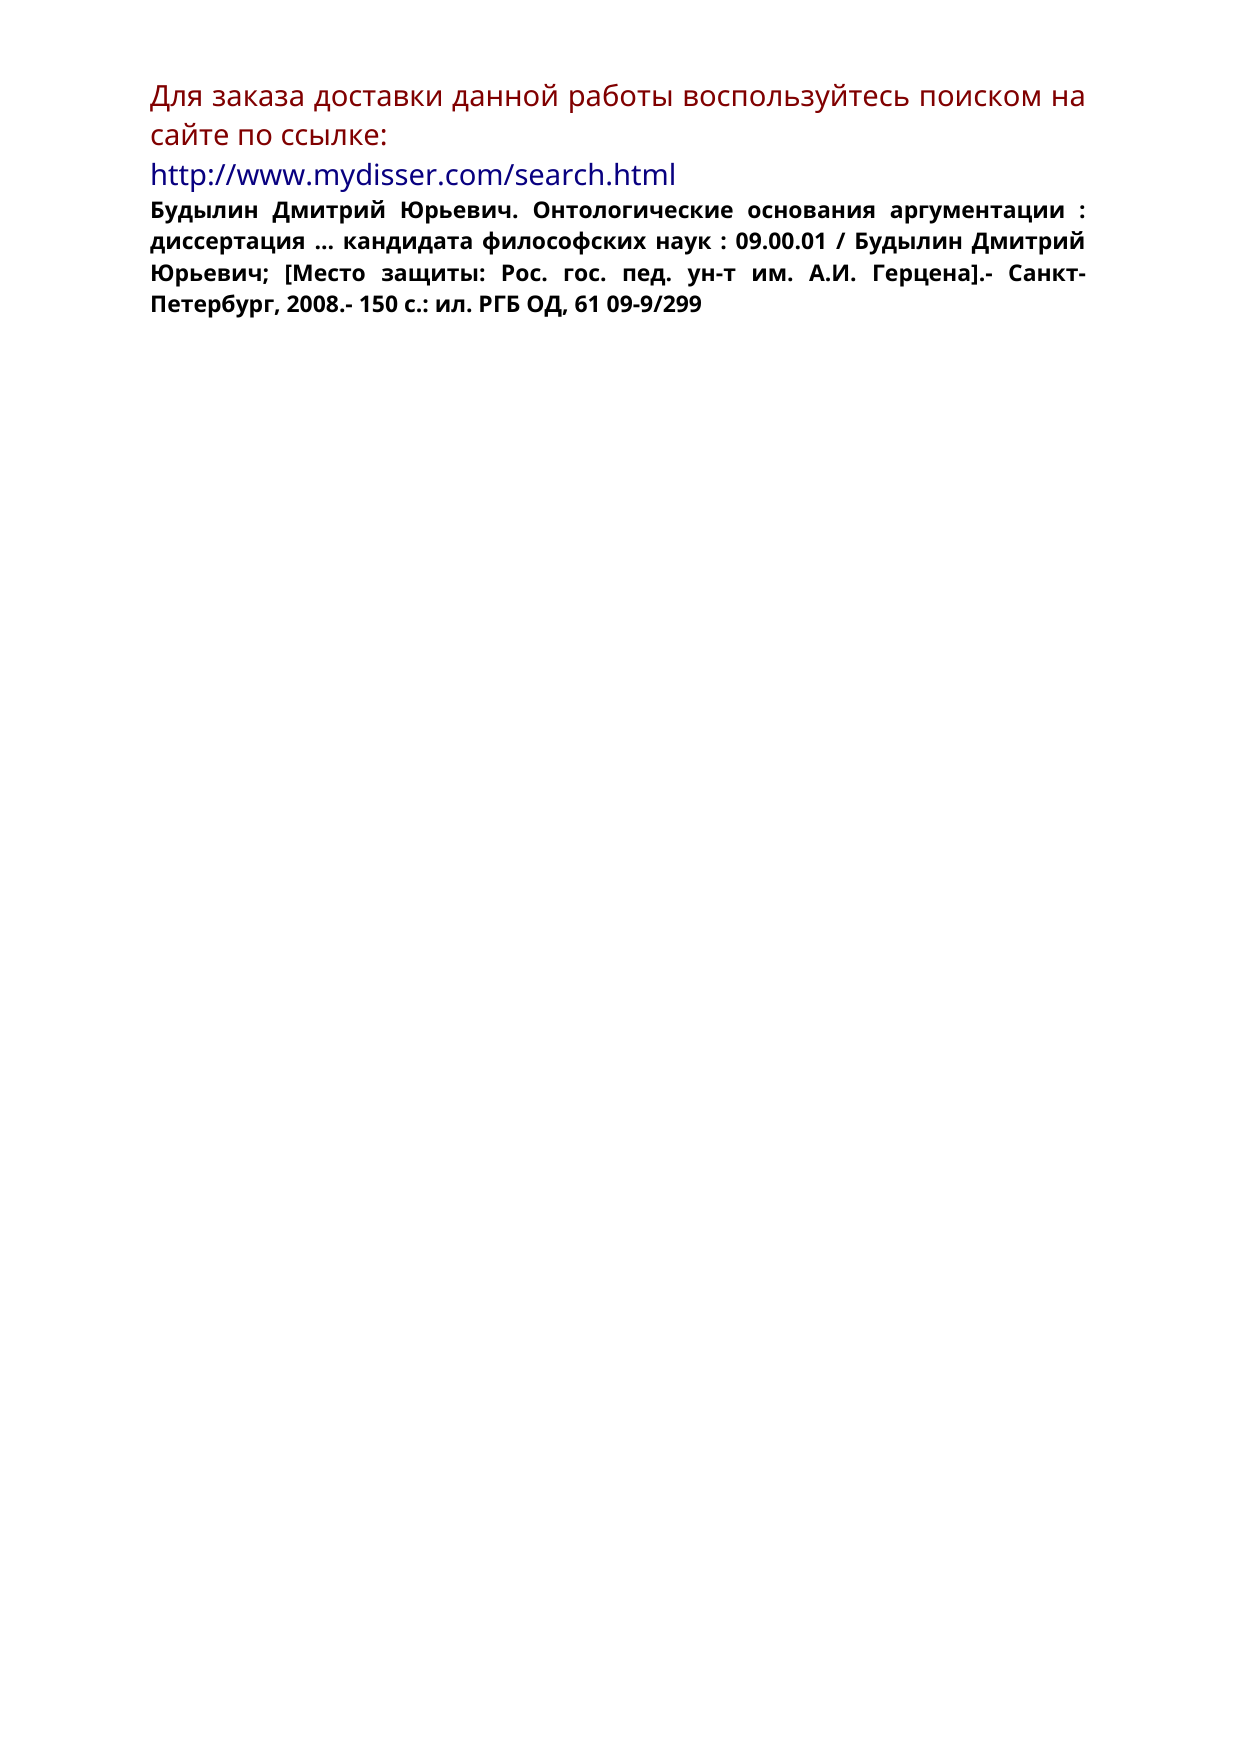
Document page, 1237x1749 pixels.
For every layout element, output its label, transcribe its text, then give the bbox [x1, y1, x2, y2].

text Будылин Дмитрий Юрьевич. Онтологические основания аргументации : диссертация ... кандидата философских наук : 09.00.01 / Будылин Дмитрий Юрьевич; [Место защиты: Рос. гос. пед. ун-т им. А.И. Герцена].- Санкт-Петербург, 2008.- 150 с.: ил. РГБ ОД, 61 09-9/299 [150, 194, 1086, 319]
